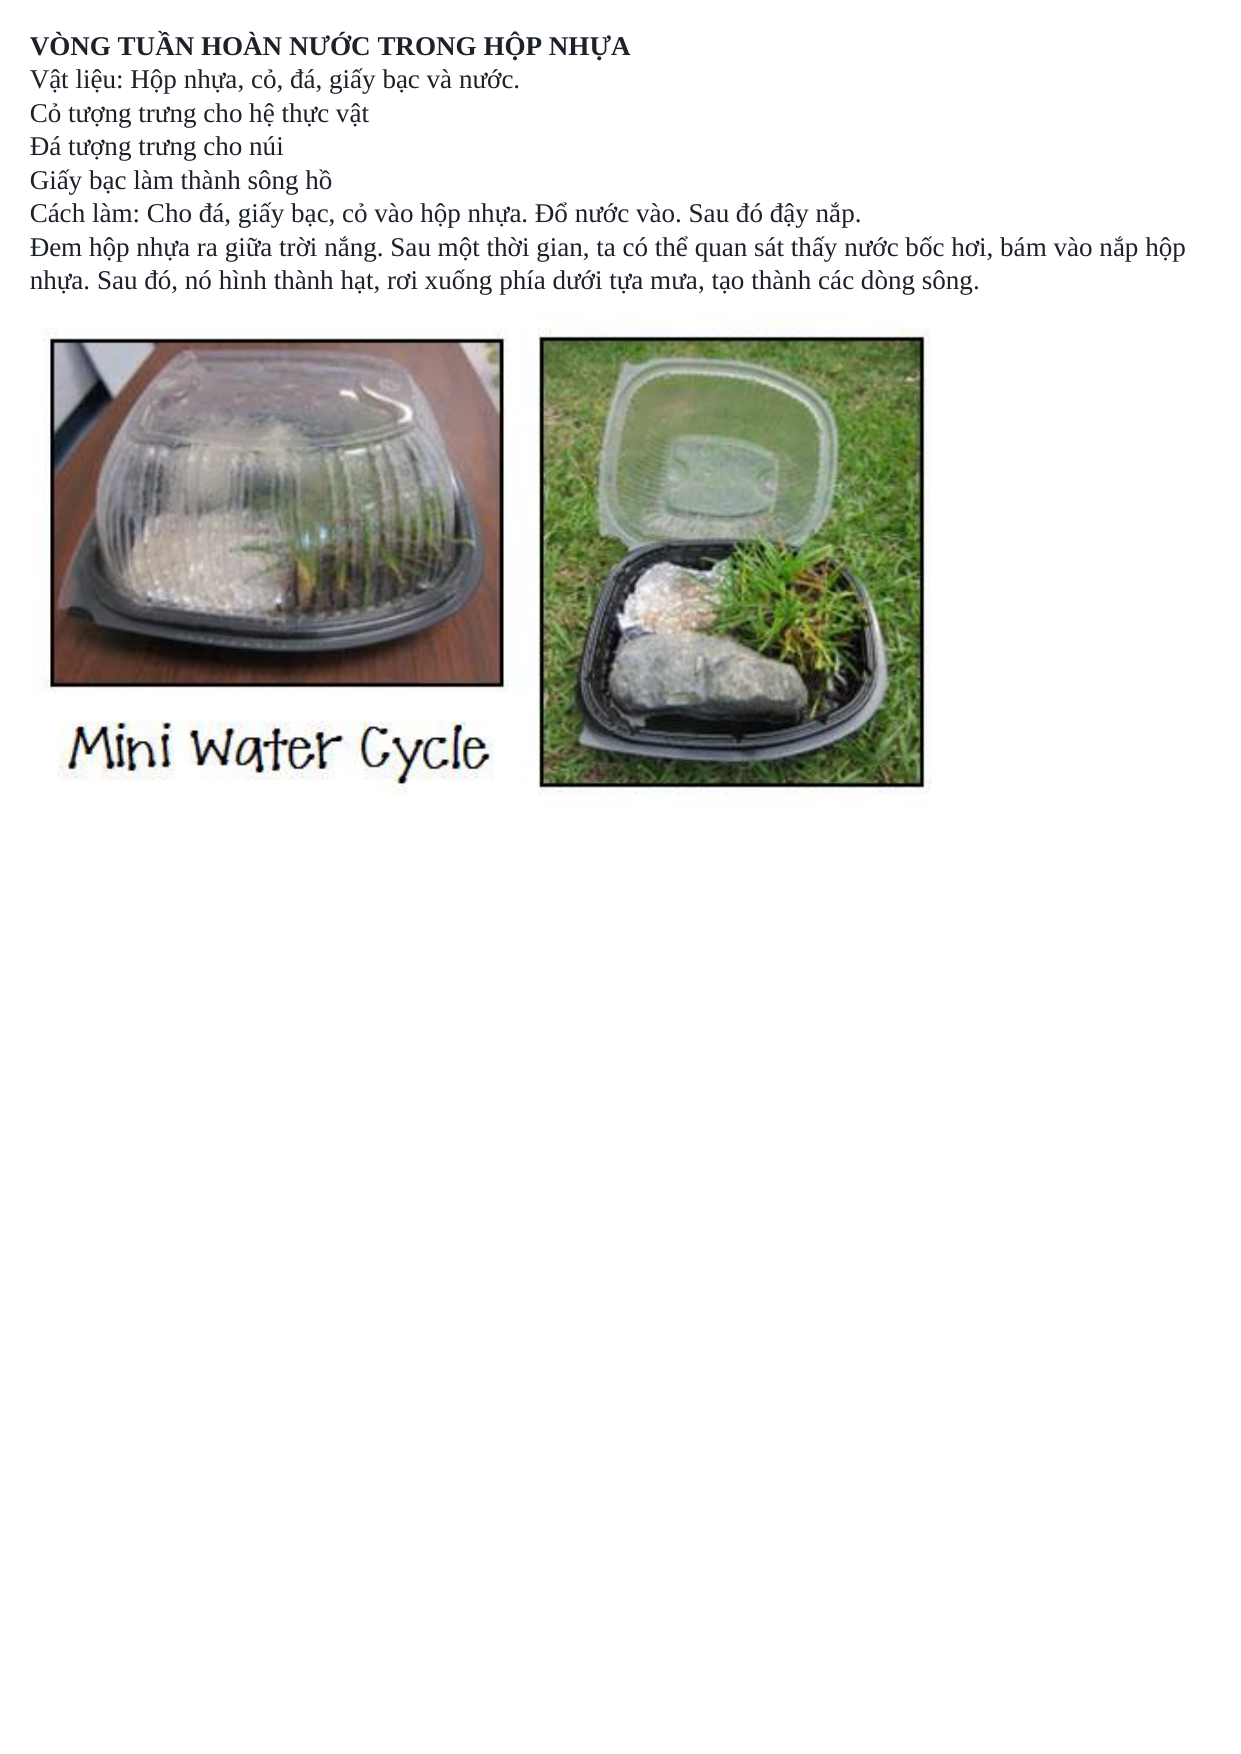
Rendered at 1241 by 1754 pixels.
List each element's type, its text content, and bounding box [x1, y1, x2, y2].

picture [29, 314, 946, 811]
text VÒNG TUẦN HOÀN NƯỚC TRONG HỘP NHỰA Vật liệu: Hộp nhựa, cỏ, đá, giấy bạc và nước. Cỏ tượng trưng cho hệ thực vật Đá tượng trưng cho núi Giấy bạc làm thành sông hồ Cách làm: Cho đá, giấy bạc, cỏ vào hộp nhựa. Đổ nước vào. Sau đó đậy nắp. Đem hộp nhựa ra giữa trời nắng. Sau một thời gian, ta có thể quan sát thấy nước bốc hơi, bám vào nắp hộp nhựa. Sau đó, nó hình thành hạt, rơi xuống phía dưới tựa mưa, tạo thành các dòng sông. [29, 29, 1211, 296]
